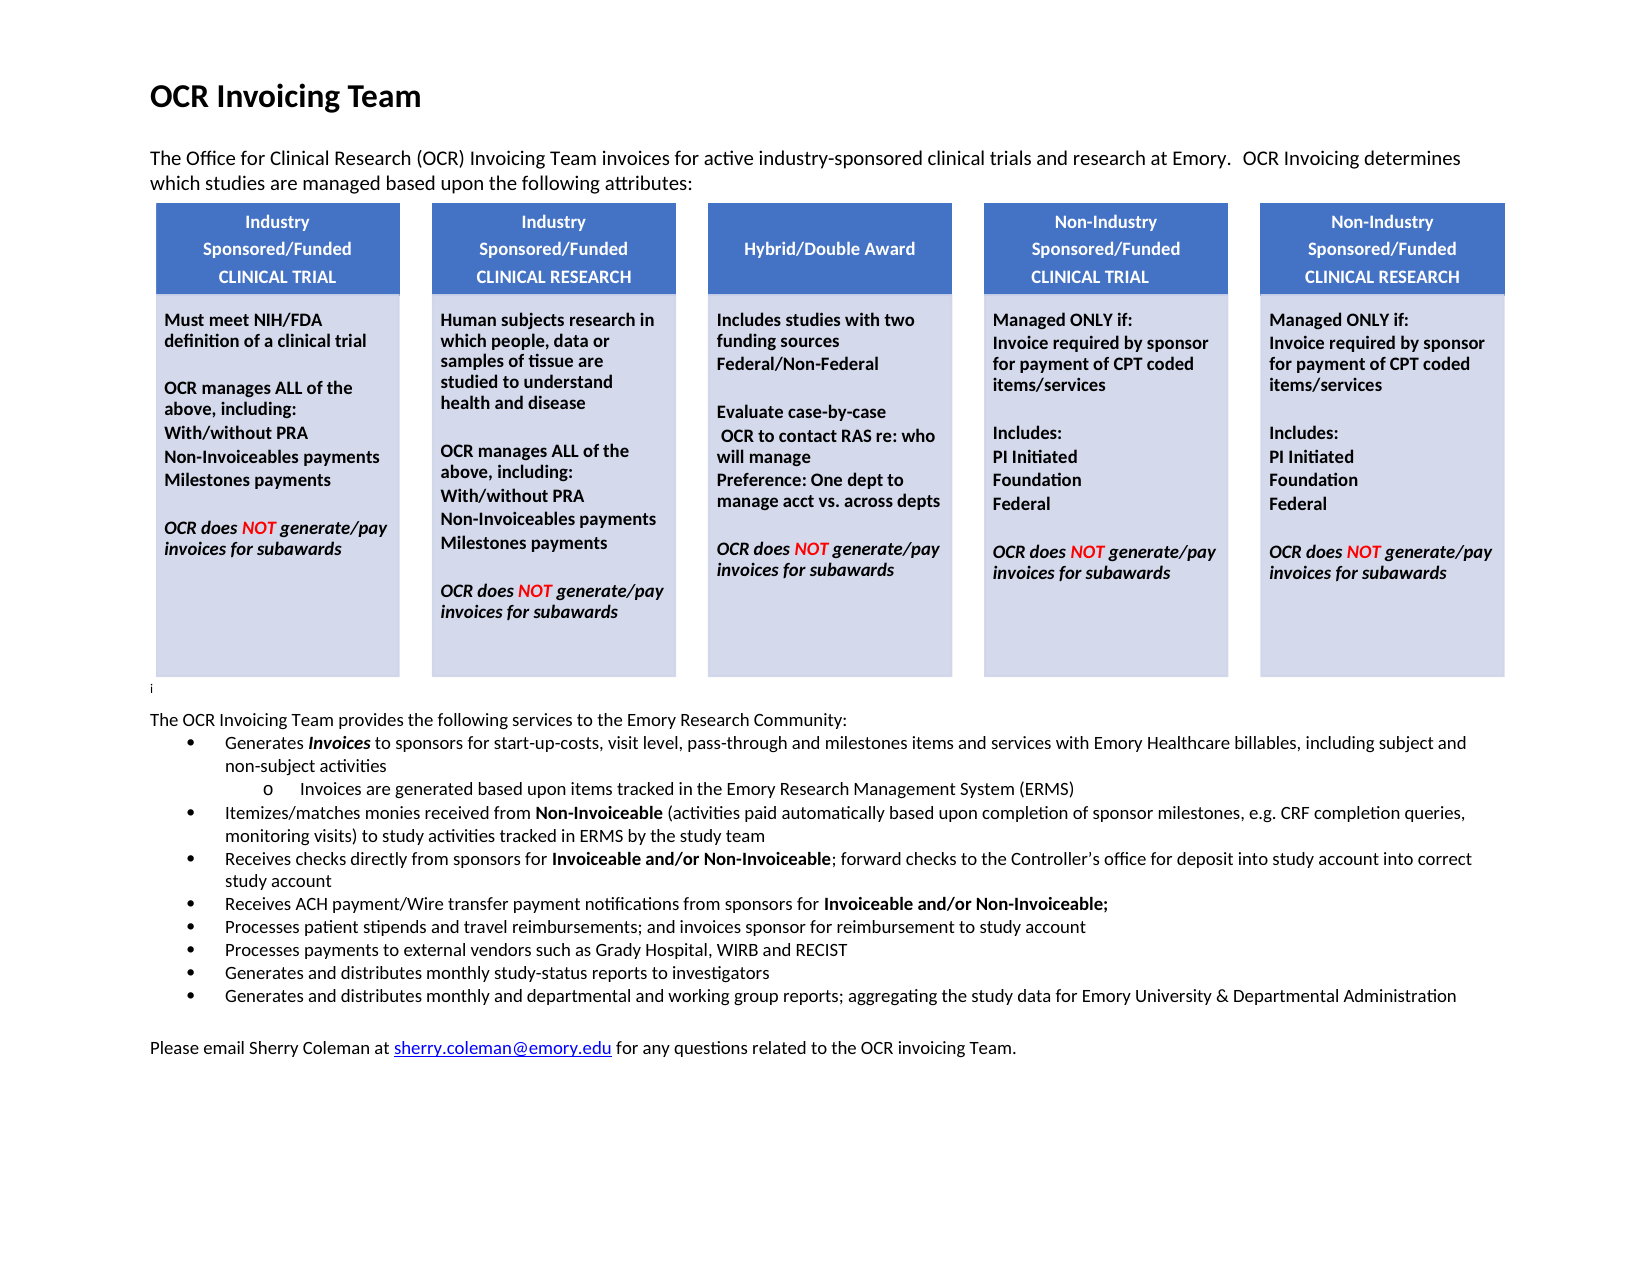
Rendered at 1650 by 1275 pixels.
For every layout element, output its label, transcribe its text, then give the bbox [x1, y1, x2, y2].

list Processes patient stipends and travel reimbursements; and invoices sponsor for reimbursement to study account [187, 915, 1500, 938]
list Itemizes/matches monies received from Non-Invoiceable (activities paid automatically based upon completion of sponsor milestones, e.g. CRF completion queries, monitoring visits) to study activities tracked in ERMS by the study team [187, 801, 1500, 847]
text Please email Sherry Coleman at sherry.coleman@emory.edu for any questions related to the OCR invoicing Team. [150, 1036, 1500, 1059]
list Receives checks directly from sponsors for Invoiceable and/or Non-Invoiceable; forward checks to the Controller’s office for deposit into study account into correct study account [187, 847, 1500, 892]
list Receives ACH payment/Wire transfer payment notifications from sponsors for Invoiceable and/or Non-Invoiceable; [187, 892, 1500, 915]
list Generates and distributes monthly and departmental and working group reports; aggregating the study data for Emory University & Departmental Administration [187, 984, 1500, 1007]
list Generates and distributes monthly study-status reports to investigators [187, 961, 1500, 984]
list Generates Invoices to sponsors for start-up-costs, visit level, pass-through and milestones items and services with Emory Healthcare billables, including subject and non-subject activities [187, 731, 1500, 777]
text OCR Invoicing Team [150, 75, 1500, 116]
text The OCR Invoicing Team provides the following services to the Emory Research Community: [150, 708, 1500, 731]
text The Office for Clinical Research (OCR) Invoicing Team invoices for active industry-sponsored clinical trials and research at Emory. OCR Invoicing determines which studies are managed based upon the following attributes: [150, 145, 1500, 680]
list Invoices are generated based upon items tracked in the Emory Research Management System (ERMS) [262, 777, 1500, 801]
list Processes payments to external vendors such as Grady Hospital, WIRB and RECIST [187, 938, 1500, 961]
